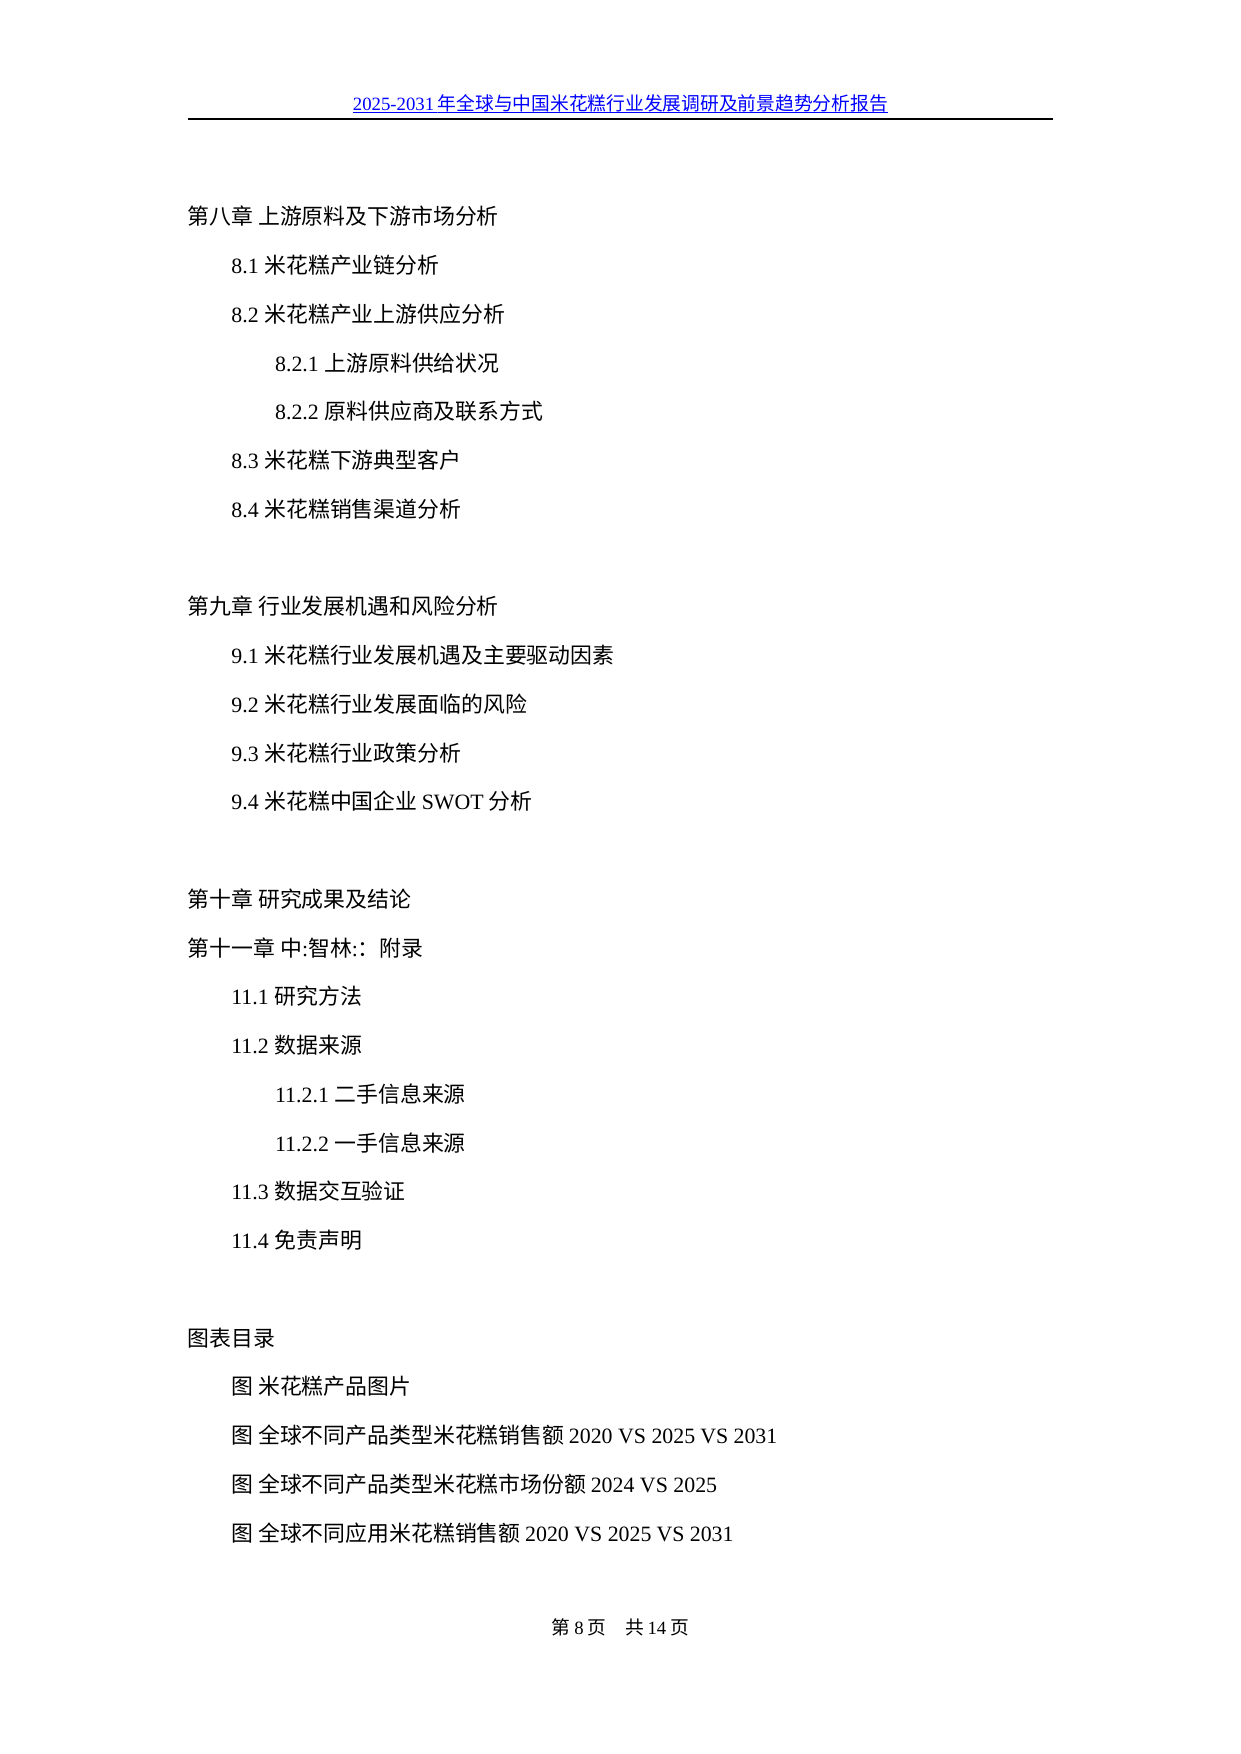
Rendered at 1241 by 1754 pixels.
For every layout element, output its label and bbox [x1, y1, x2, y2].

text [187, 150, 1053, 1548]
